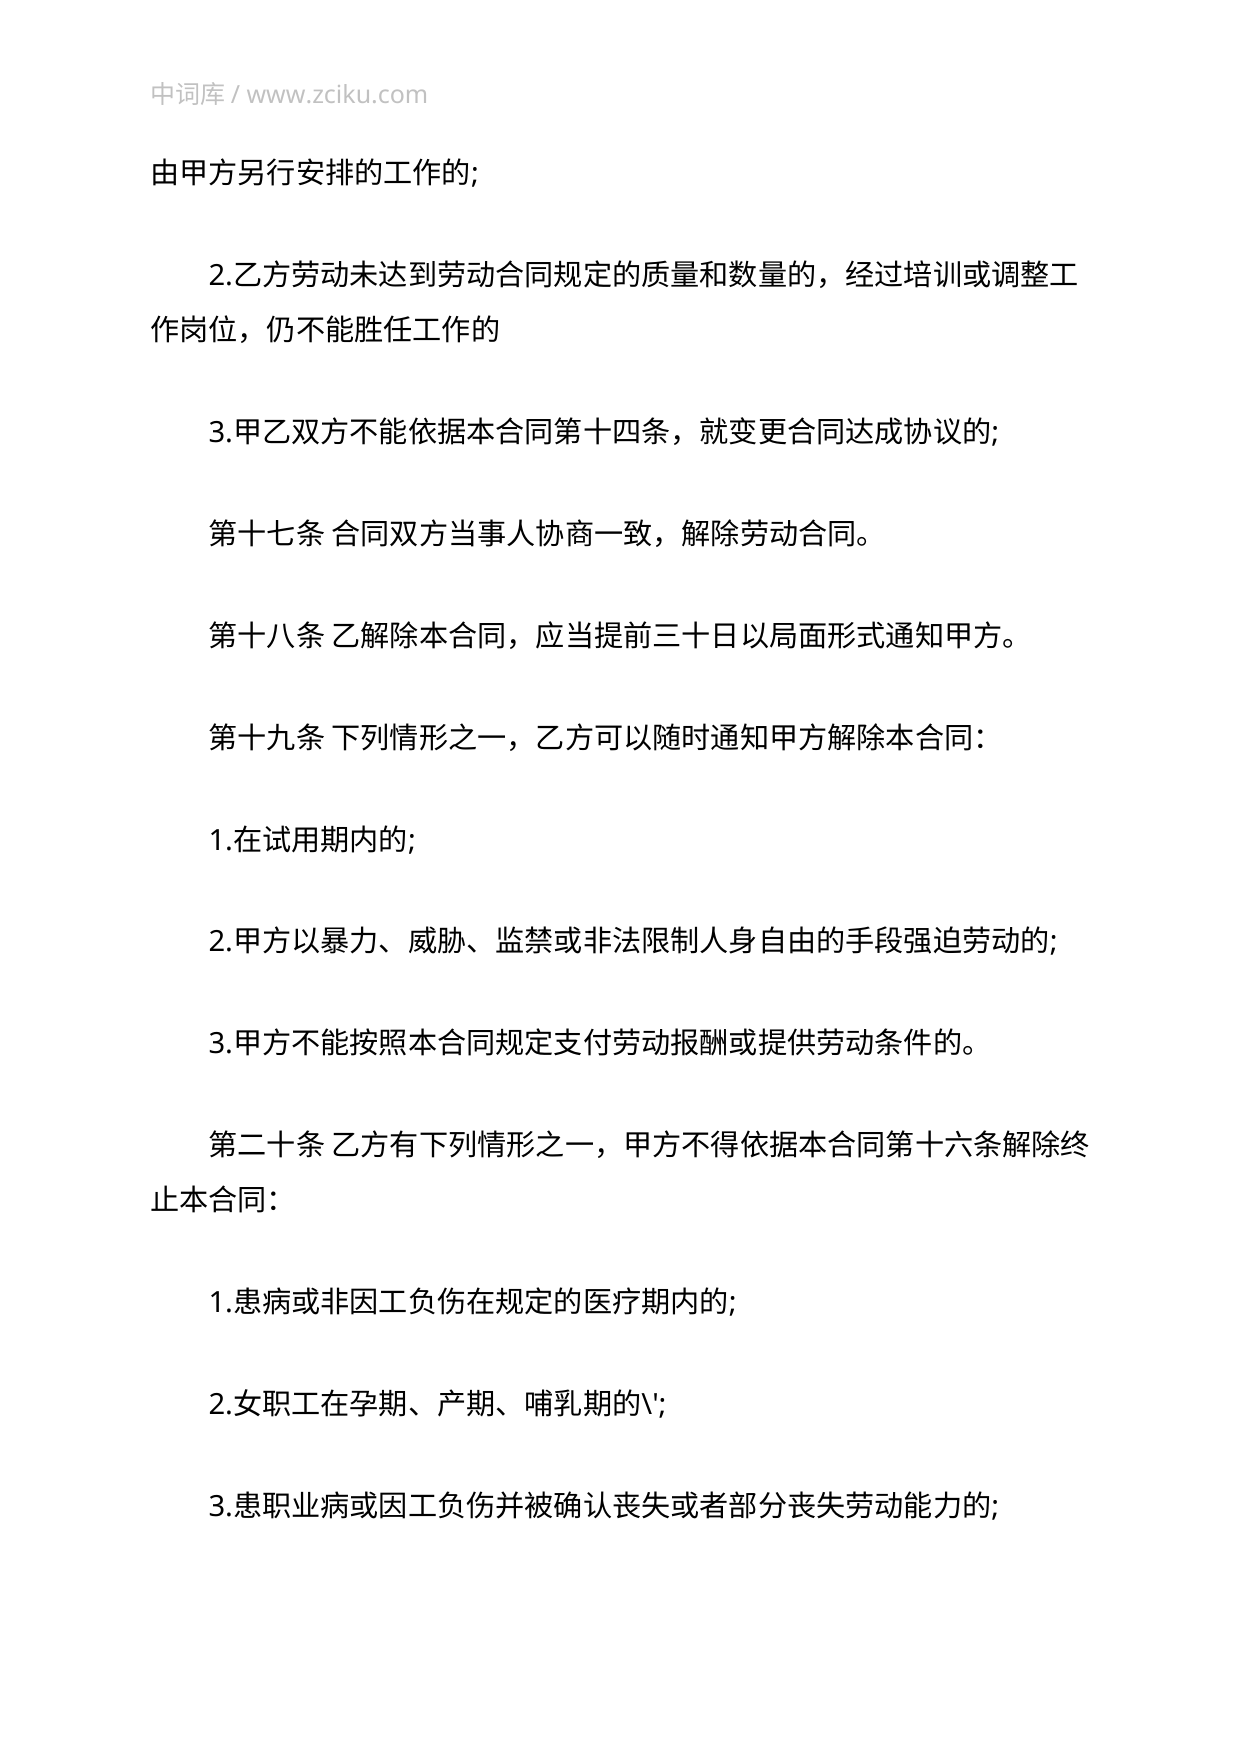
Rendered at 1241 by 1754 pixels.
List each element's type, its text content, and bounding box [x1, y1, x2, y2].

text 2.女职工在孕期、产期、哺乳期的\'; [150, 1381, 1090, 1423]
text 第十九条 下列情形之一，乙方可以随时通知甲方解除本合同： [150, 714, 1090, 757]
text 第二十条 乙方有下列情形之一，甲方不得依据本合同第十六条解除终止本合同： [150, 1122, 1090, 1219]
text 1.患病或非因工负伤在规定的医疗期内的; [150, 1279, 1090, 1321]
text 2.甲方以暴力、威胁、监禁或非法限制人身自由的手段强迫劳动的; [150, 918, 1090, 960]
text 第十八条 乙解除本合同，应当提前三十日以局面形式通知甲方。 [150, 612, 1090, 655]
text 3.甲乙双方不能依据本合同第十四条，就变更合同达成协议的; [150, 409, 1090, 451]
text 第十七条 合同双方当事人协商一致，解除劳动合同。 [150, 511, 1090, 553]
text 1.在试用期内的; [150, 816, 1090, 858]
text 3.甲方不能按照本合同规定支付劳动报酬或提供劳动条件的。 [150, 1020, 1090, 1062]
text 2.乙方劳动未达到劳动合同规定的质量和数量的，经过培训或调整工作岗位，仍不能胜任工作的 [150, 252, 1090, 349]
text 3.患职业病或因工负伤并被确认丧失或者部分丧失劳动能力的; [150, 1483, 1090, 1525]
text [150, 150, 1090, 192]
